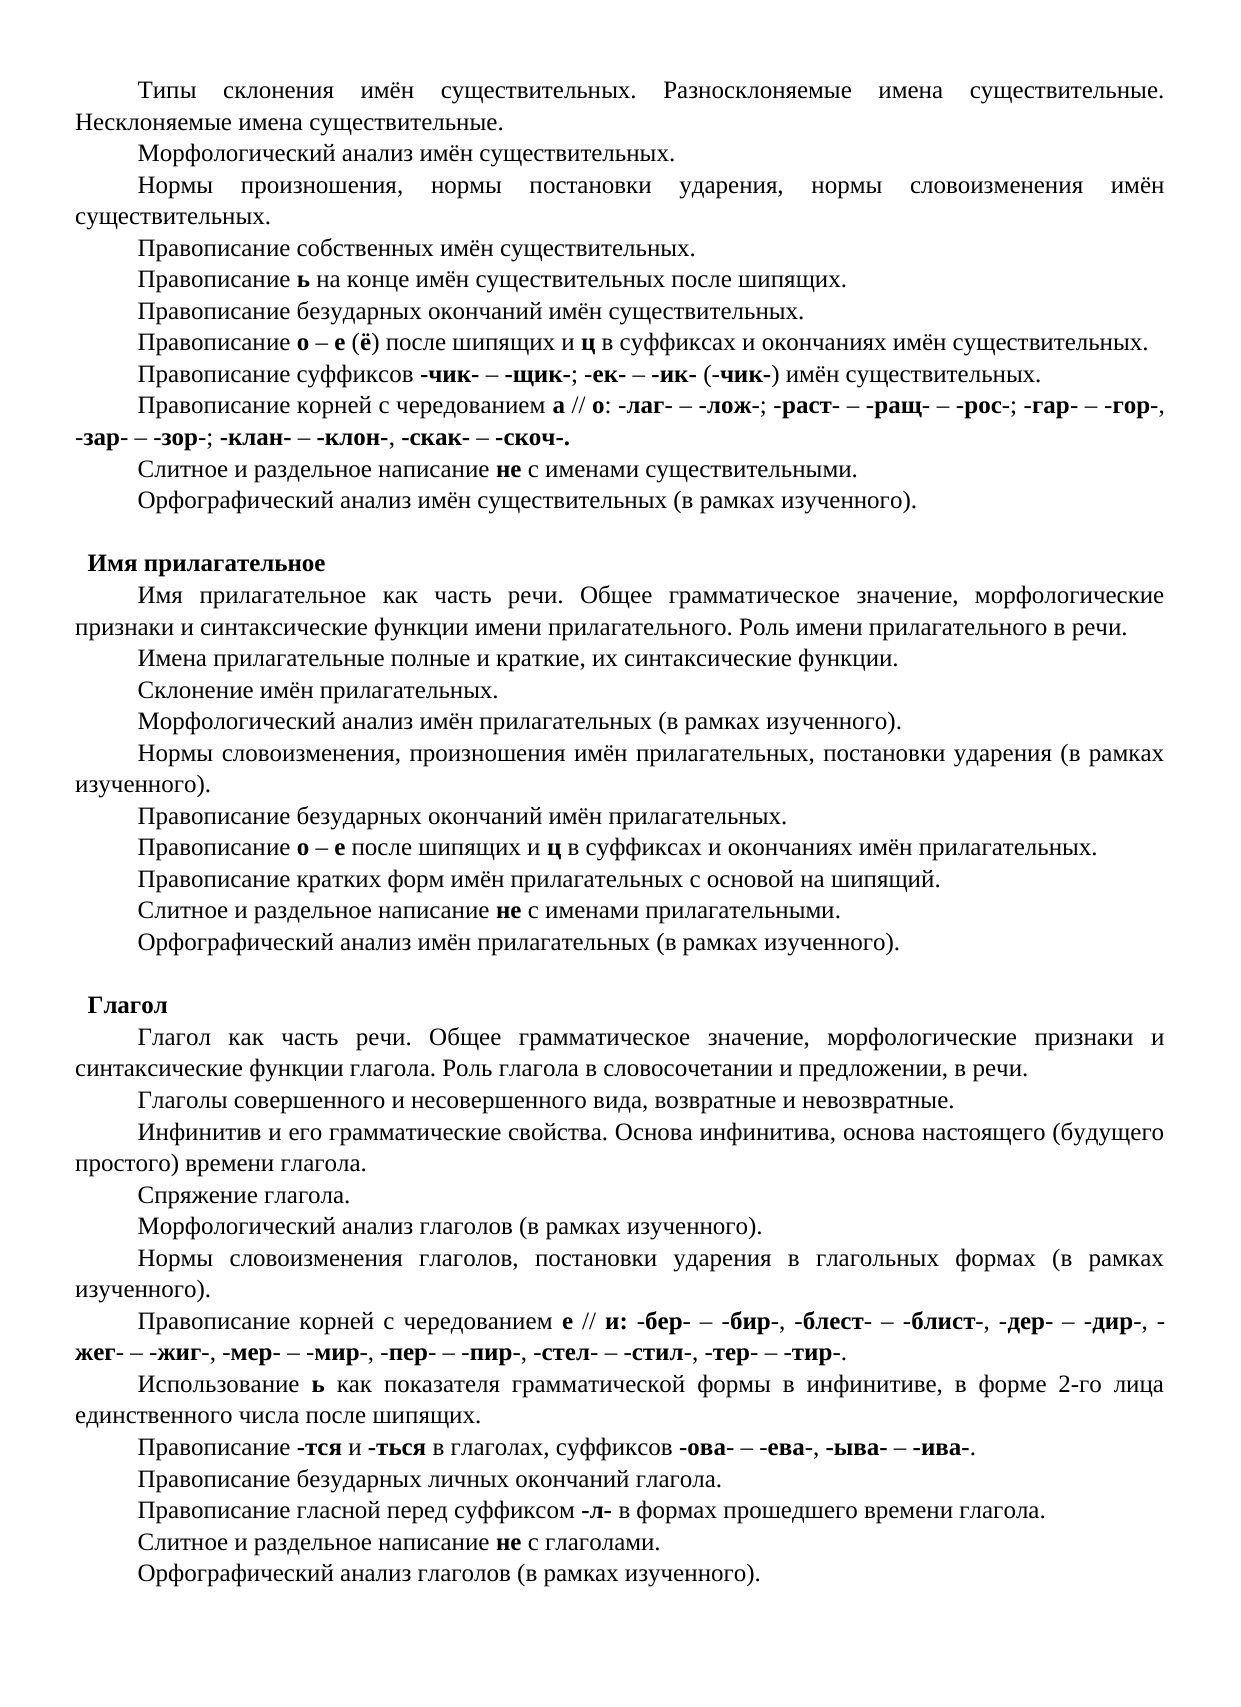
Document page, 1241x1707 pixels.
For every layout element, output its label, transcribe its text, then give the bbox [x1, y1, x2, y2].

text Морфологический анализ имён прилагательных (в рамках изученного). [75, 706, 1165, 735]
text Склонение имён прилагательных. [75, 675, 1165, 703]
text Слитное и раздельное написание не с именами прилагательными. [75, 896, 1165, 924]
text Правописание корней с чередованием а // о: -лаг- – -лож-; -раст- – -ращ- – -рос-; -гар- – -гор-, -зар- – -зор-; -клан- – -клон-, -скак- – -скоч-. [75, 391, 1165, 451]
text Морфологический анализ имён существительных. [75, 138, 1165, 167]
text Использование ь как показателя грамматической формы в инфинитиве, в форме 2-го лица единственного числа после шипящих. [75, 1369, 1165, 1429]
text Слитное и раздельное написание не с именами существительными. [75, 454, 1165, 482]
text Правописание безударных окончаний имён прилагательных. [75, 801, 1165, 830]
text Инфинитив и его грамматические свойства. Основа инфинитива, основа настоящего (будущего простого) времени глагола. [75, 1117, 1165, 1177]
text Правописание безударных личных окончаний глагола. [75, 1464, 1165, 1492]
text Правописание о – е (ё) после шипящих и ц в суффиксах и окончаниях имён существительных. [75, 327, 1165, 356]
text Спряжение глагола. [75, 1180, 1165, 1208]
text Нормы словоизменения глаголов, постановки ударения в глагольных формах (в рамках изученного). [75, 1243, 1165, 1303]
text Правописание корней с чередованием е // и: -бер- – -бир-, -блест- – -блист-, -дер- – -дир-, -жег- – -жиг-, -мер- – -мир-, -пер- – -пир-, -стел- – -стил-, -тер- – -тир-. [75, 1306, 1165, 1366]
text Правописание собственных имён существительных. [75, 233, 1165, 262]
text Типы склонения имён существительных. Разносклоняемые имена существительные. Несклоняемые имена существительные. [75, 75, 1165, 135]
text Правописание гласной перед суффиксом -л- в формах прошедшего времени глагола. [75, 1495, 1165, 1524]
text Правописание о – е после шипящих и ц в суффиксах и окончаниях имён прилагательных. [75, 832, 1165, 861]
text Правописание ь на конце имён существительных после шипящих. [75, 264, 1165, 293]
text Имя прилагательное [87, 548, 1165, 577]
text Орфографический анализ глаголов (в рамках изученного). [75, 1558, 1165, 1587]
text Правописание суффиксов -чик- – -щик-; -ек- – -ик- (-чик-) имён существительных. [75, 359, 1165, 388]
text Нормы словоизменения, произношения имён прилагательных, постановки ударения (в рамках изученного). [75, 738, 1165, 798]
text Имя прилагательное как часть речи. Общее грамматическое значение, морфологические признаки и синтаксические функции имени прилагательного. Роль имени прилагательного в речи. [75, 580, 1165, 640]
text Орфографический анализ имён существительных (в рамках изученного). [75, 485, 1165, 514]
text Глаголы совершенного и несовершенного вида, возвратные и невозвратные. [75, 1085, 1165, 1114]
text Нормы произношения, нормы постановки ударения, нормы словоизменения имён существительных. [75, 170, 1165, 230]
text Глагол [87, 990, 1165, 1019]
text Правописание кратких форм имён прилагательных с основой на шипящий. [75, 864, 1165, 893]
text Глагол как часть речи. Общее грамматическое значение, морфологические признаки и синтаксические функции глагола. Роль глагола в словосочетании и предложении, в речи. [75, 1022, 1165, 1082]
text Правописание -тся и -ться в глаголах, суффиксов -ова- – -ева-, -ыва- – -ива-. [75, 1432, 1165, 1461]
text Правописание безударных окончаний имён существительных. [75, 296, 1165, 325]
text Морфологический анализ глаголов (в рамках изученного). [75, 1211, 1165, 1240]
text Орфографический анализ имён прилагательных (в рамках изученного). [75, 927, 1165, 956]
text Слитное и раздельное написание не с глаголами. [75, 1527, 1165, 1556]
text Имена прилагательные полные и краткие, их синтаксические функции. [75, 643, 1165, 672]
